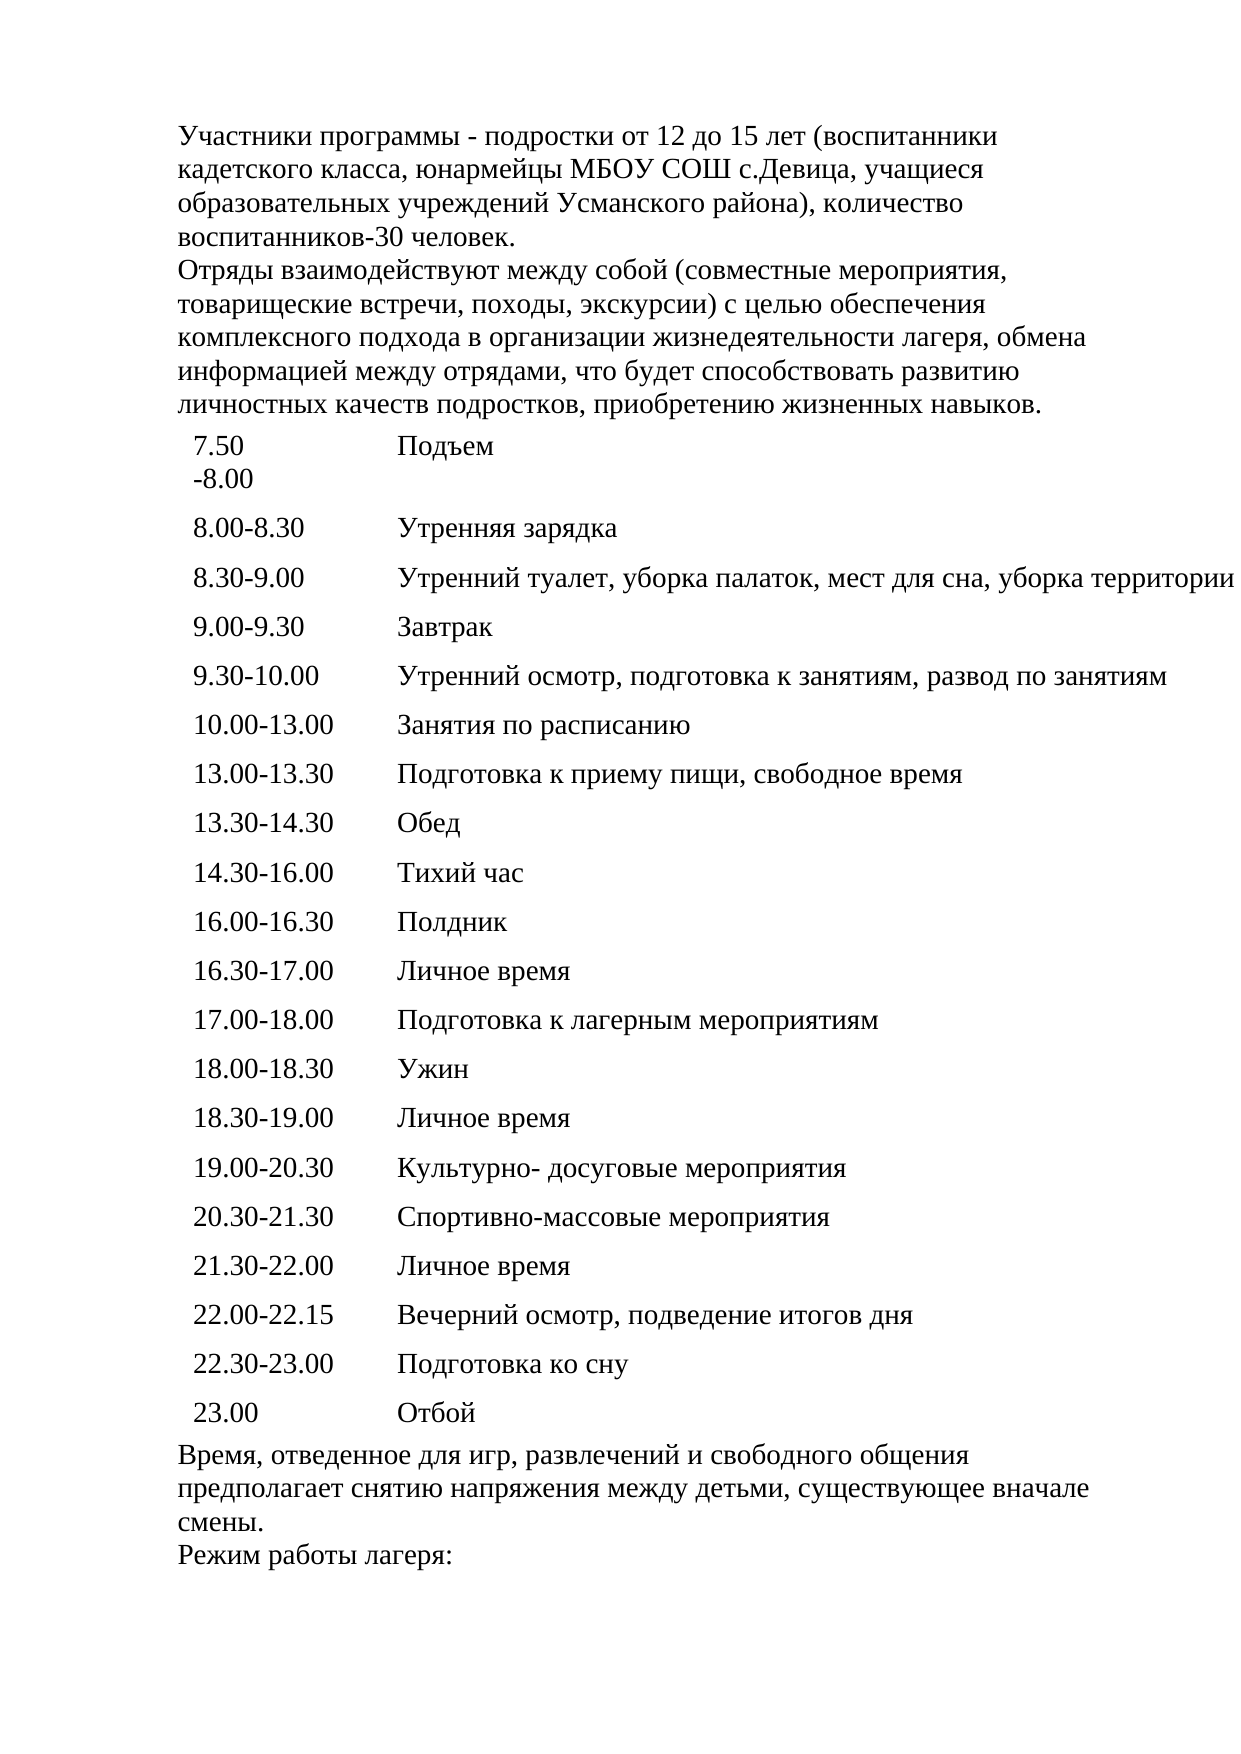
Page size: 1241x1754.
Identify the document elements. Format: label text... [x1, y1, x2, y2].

table_cell Обед [381, 798, 1240, 847]
table_cell Личное время [381, 1093, 1240, 1142]
text Режим работы лагеря: [177, 1537, 1107, 1571]
table_cell 9.00-9.30 [177, 601, 381, 650]
table_cell 16.00-16.30 [177, 896, 381, 945]
table_cell Утренний осмотр, подготовка к занятиям, развод по занятиям [381, 650, 1240, 699]
table_cell Отбой [381, 1388, 1240, 1437]
table_cell Занятия по расписанию [381, 699, 1240, 748]
table_cell Подготовка к приему пищи, свободное время [381, 749, 1240, 798]
text Участники программы - подростки от 12 до 15 лет (воспитанники кадетского класса, юнармейцы МБОУ СОШ с.Девица, учащиеся образовательных учреждений Усманского района), количество воспитанников-30 человек. [177, 118, 1107, 252]
table_cell Подготовка ко сну [381, 1339, 1240, 1388]
table_cell Утренний туалет, уборка палаток, мест для сна, уборка территории [381, 552, 1240, 601]
table_cell 18.30-19.00 [177, 1093, 381, 1142]
table_cell 8.30-9.00 [177, 552, 381, 601]
table_header Подъем [381, 420, 1240, 503]
table_cell 22.00-22.15 [177, 1289, 381, 1338]
table_cell 23.00 [177, 1388, 381, 1437]
table_header 7.50 -8.00 [177, 420, 381, 503]
table_cell Утренняя зарядка [381, 503, 1240, 552]
table_cell Личное время [381, 945, 1240, 994]
table_cell 8.00-8.30 [177, 503, 381, 552]
table_cell 10.00-13.00 [177, 699, 381, 748]
table_cell 20.30-21.30 [177, 1191, 381, 1240]
table_cell Вечерний осмотр, подведение итогов дня [381, 1289, 1240, 1338]
table_cell Завтрак [381, 601, 1240, 650]
text Время, отведенное для игр, развлечений и свободного общения предполагает снятию напряжения между детьми, существующее вначале смены. [177, 1437, 1107, 1537]
table_cell Культурно- досуговые мероприятия [381, 1142, 1240, 1191]
table_cell 21.30-22.00 [177, 1240, 381, 1289]
table_cell Тихий час [381, 847, 1240, 896]
table_cell 18.00-18.30 [177, 1044, 381, 1093]
table_cell 16.30-17.00 [177, 945, 381, 994]
table_cell 22.30-23.00 [177, 1339, 381, 1388]
table_cell Спортивно-массовые мероприятия [381, 1191, 1240, 1240]
table_cell 17.00-18.00 [177, 994, 381, 1043]
table_cell Ужин [381, 1044, 1240, 1093]
table_cell 9.30-10.00 [177, 650, 381, 699]
text Отряды взаимодействуют между собой (совместные мероприятия, товарищеские встречи, походы, экскурсии) с целью обеспечения комплексного подхода в организации жизнедеятельности лагеря, обмена информацией между отрядами, что будет способствовать развитию личностных качеств подростков, приобретению жизненных навыков. [177, 252, 1107, 420]
table_cell Личное время [381, 1240, 1240, 1289]
table_cell Подготовка к лагерным мероприятиям [381, 994, 1240, 1043]
table_cell 13.30-14.30 [177, 798, 381, 847]
table_cell 13.00-13.30 [177, 749, 381, 798]
table_cell 14.30-16.00 [177, 847, 381, 896]
table_cell 19.00-20.30 [177, 1142, 381, 1191]
table_cell Полдник [381, 896, 1240, 945]
